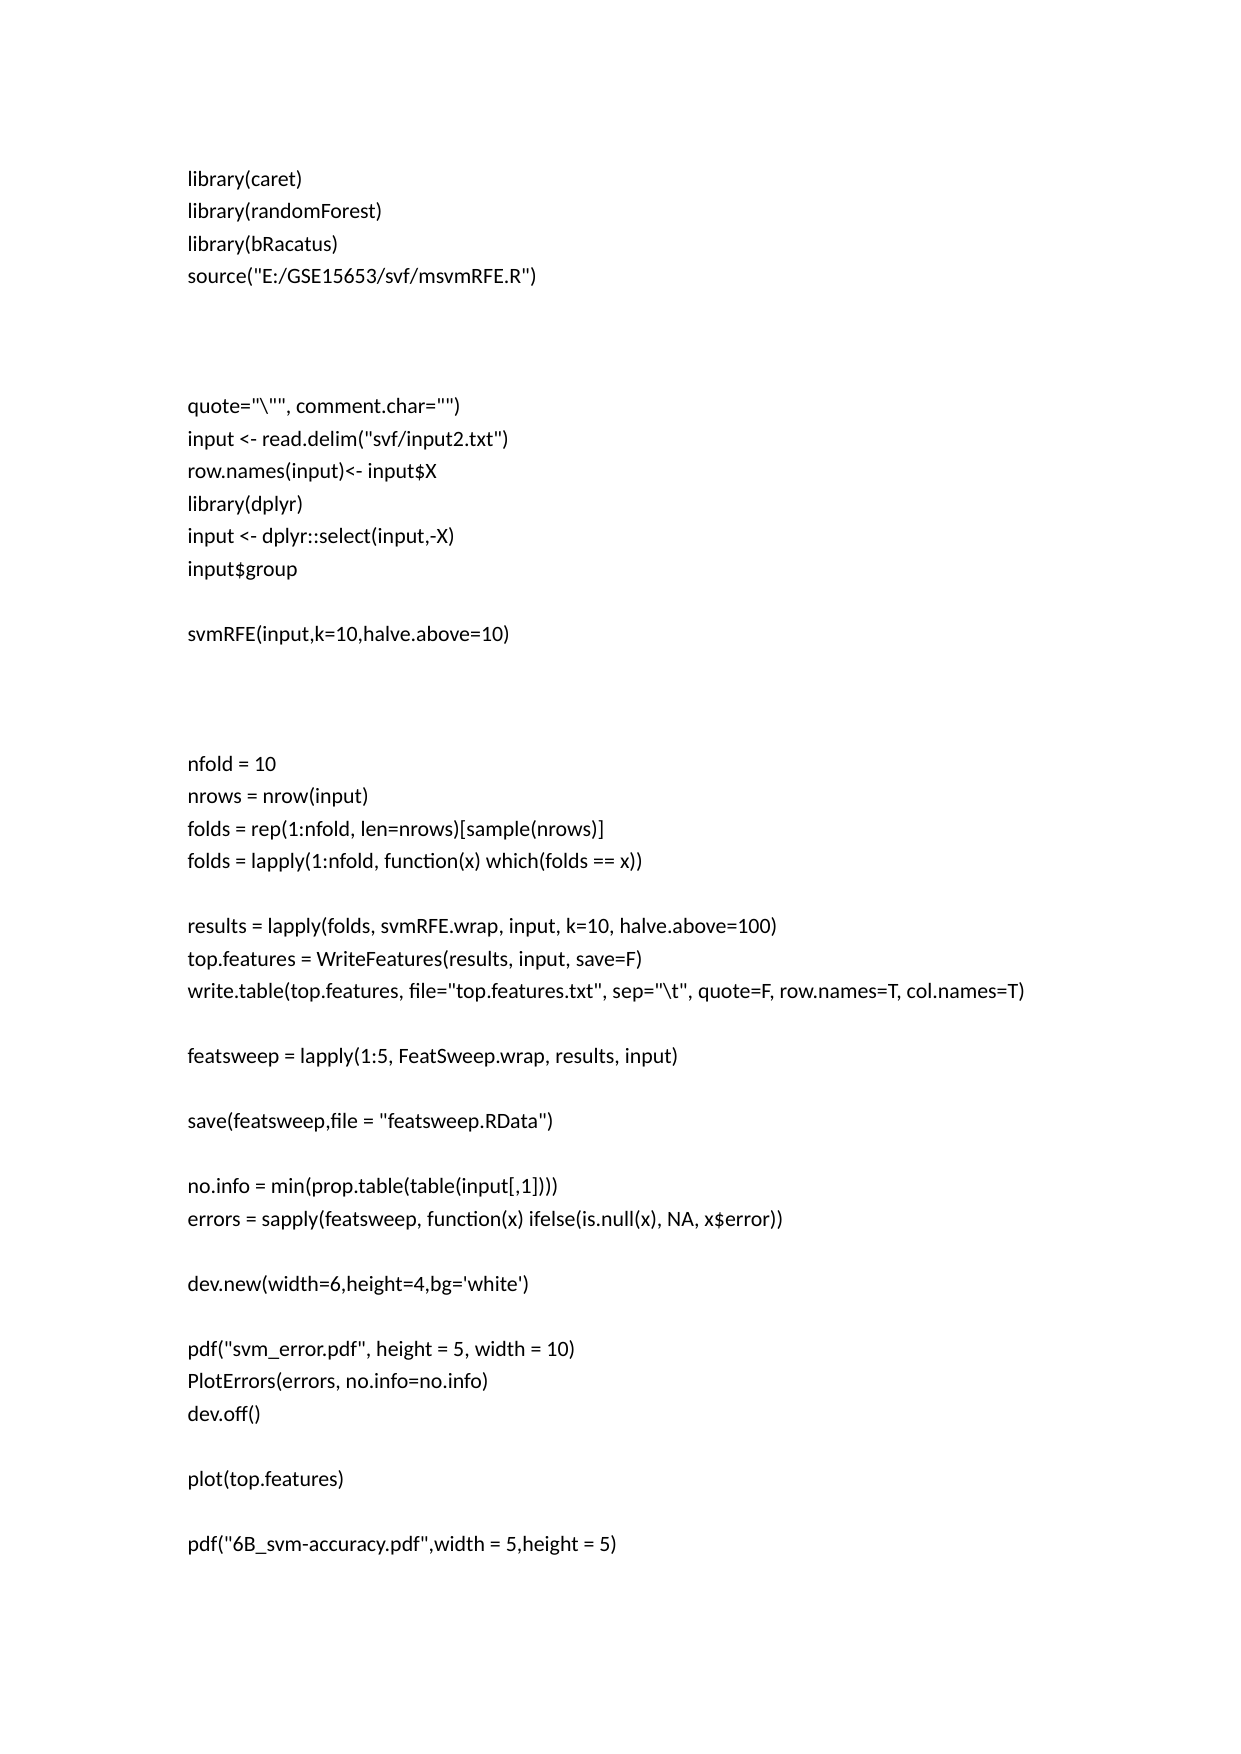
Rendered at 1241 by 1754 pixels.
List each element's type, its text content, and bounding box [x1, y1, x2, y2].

text featsweep = lapply(1:5, FeatSweep.wrap, results, input) [187, 1039, 1053, 1072]
text input$group [187, 552, 1053, 584]
text library(bRacatus) [187, 227, 1053, 259]
text save(featsweep,file = "featsweep.RData") [187, 1104, 1053, 1137]
text dev.new(width=6,height=4,bg='white') [187, 1267, 1053, 1299]
text source("E:/GSE15653/svf/msvmRFE.R") [187, 259, 1053, 292]
text input <- dplyr::select(input,-X) [187, 519, 1053, 552]
text top.features = WriteFeatures(results, input, save=F) [187, 942, 1053, 974]
text PlotErrors(errors, no.info=no.info) [187, 1364, 1053, 1397]
text pdf("svm_error.pdf", height = 5, width = 10) [187, 1332, 1053, 1364]
text input <- read.delim("svf/input2.txt") [187, 422, 1053, 454]
text nfold = 10 [187, 747, 1053, 779]
text quote="\"", comment.char="") [187, 389, 1053, 422]
text no.info = min(prop.table(table(input[,1]))) [187, 1169, 1053, 1202]
text dev.off() [187, 1397, 1053, 1429]
text plot(top.features) [187, 1462, 1053, 1494]
text folds = lapply(1:nfold, function(x) which(folds == x)) [187, 844, 1053, 877]
text svmRFE(input,k=10,halve.above=10) [187, 617, 1053, 649]
text nrows = nrow(input) [187, 779, 1053, 812]
text errors = sapply(featsweep, function(x) ifelse(is.null(x), NA, x$error)) [187, 1202, 1053, 1234]
text library(randomForest) [187, 194, 1053, 227]
text library(caret) [187, 162, 1053, 194]
text write.table(top.features, file="top.features.txt", sep="\t", quote=F, row.names=T, col.names=T) [187, 974, 1053, 1007]
text row.names(input)<- input$X [187, 454, 1053, 487]
text pdf("6B_svm-accuracy.pdf",width = 5,height = 5) [187, 1527, 1053, 1559]
text folds = rep(1:nfold, len=nrows)[sample(nrows)] [187, 812, 1053, 844]
text results = lapply(folds, svmRFE.wrap, input, k=10, halve.above=100) [187, 909, 1053, 942]
text library(dplyr) [187, 487, 1053, 519]
